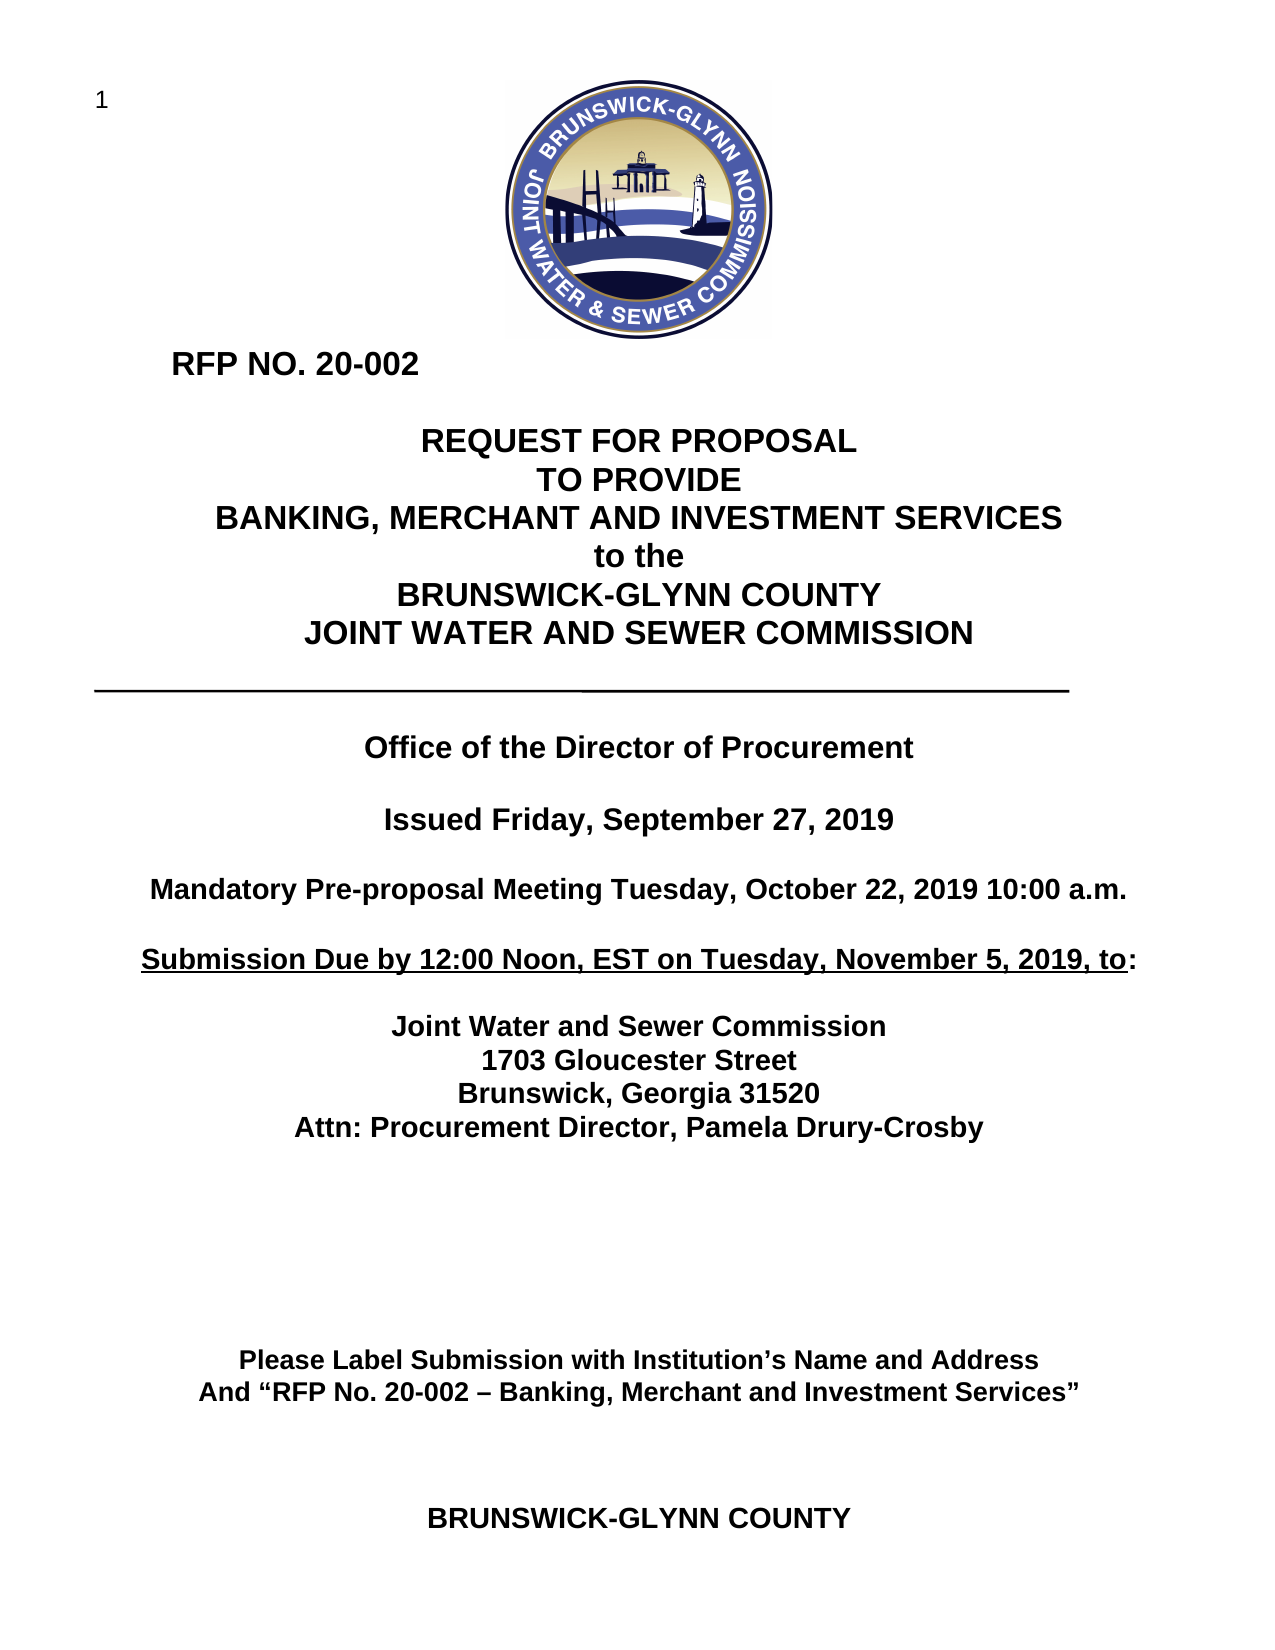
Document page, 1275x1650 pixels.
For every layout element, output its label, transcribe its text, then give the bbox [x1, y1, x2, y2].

text Attn: Procurement Director, Pamela Drury-Crosby [94, 1109, 1183, 1143]
text RFP NO. 20-002 [94, 344, 1183, 383]
text JOINT WATER AND SEWER COMMISSION [94, 613, 1183, 652]
text And “RFP No. 20-002 – Banking, Merchant and Investment Services” [94, 1376, 1183, 1407]
text Mandatory Pre-proposal Meeting Tuesday, October 22, 2019 10:00 a.m. [94, 872, 1183, 906]
text BANKING, MERCHANT AND INVESTMENT SERVICES [94, 498, 1183, 536]
text Office of the Director of Procurement [94, 729, 1183, 764]
text REQUEST FOR PROPOSAL [94, 421, 1183, 459]
text to the [94, 536, 1183, 575]
text 1703 Gloucester Street [94, 1042, 1183, 1076]
text TO PROVIDE [94, 459, 1183, 498]
text Brunswick, Georgia 31520 [94, 1076, 1183, 1109]
text Issued Friday, September 27, 2019 [94, 801, 1183, 836]
text Please Label Submission with Institution’s Name and Address [94, 1344, 1183, 1376]
text Submission Due by 12:00 Noon, EST on Tuesday, November 5, 2019, to: [94, 942, 1183, 975]
text BRUNSWICK-GLYNN COUNTY [94, 1501, 1183, 1534]
text Joint Water and Sewer Commission [94, 1009, 1183, 1042]
